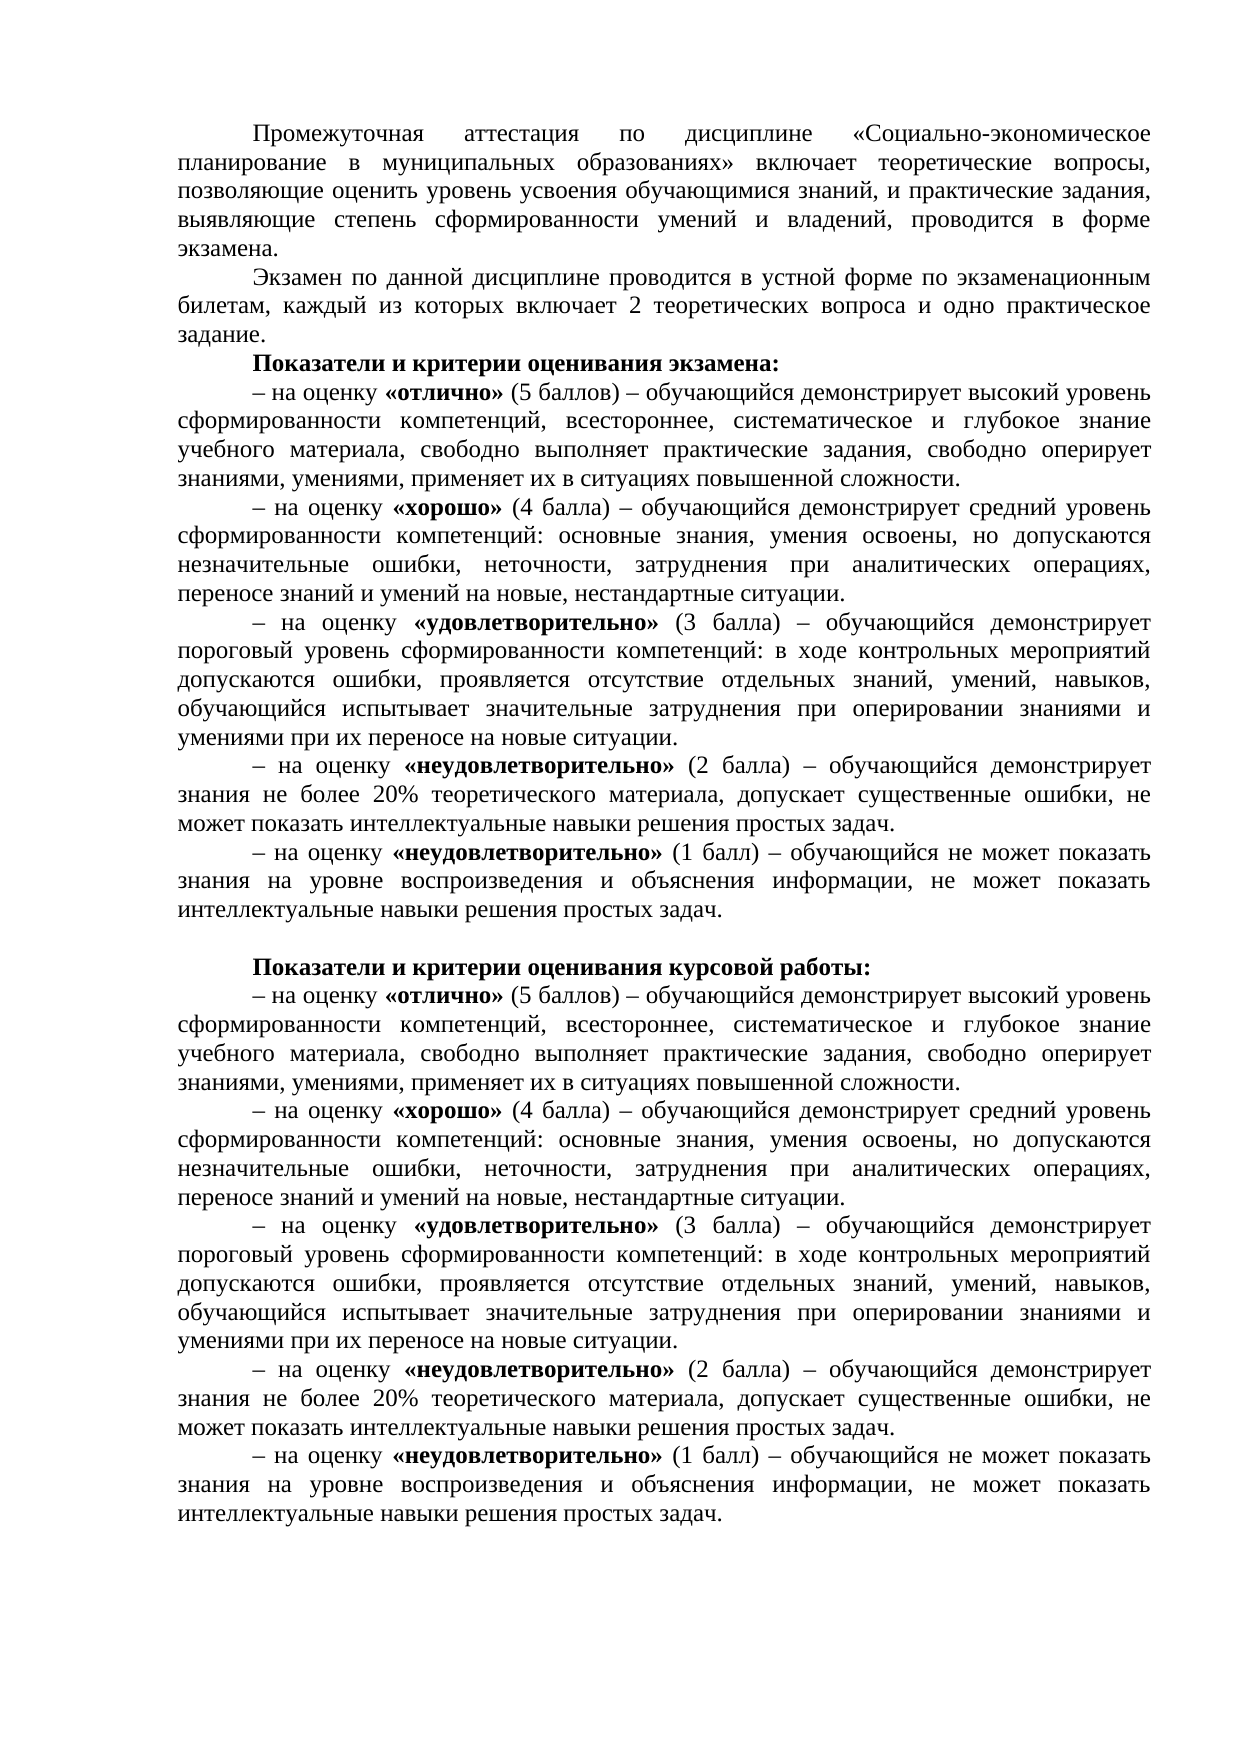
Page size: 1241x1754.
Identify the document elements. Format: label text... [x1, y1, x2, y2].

text – на оценку «удовлетворительно» (3 балла) – обучающийся демонстрирует пороговый уровень сформированности компетенций: в ходе контрольных мероприятий допускаются ошибки, проявляется отсутствие отдельных знаний, умений, навыков, обучающийся испытывает значительные затруднения при оперировании знаниями и умениями при их переносе на новые ситуации. [177, 1211, 1152, 1354]
text – на оценку «отлично» (5 баллов) – обучающийся демонстрирует высокий уровень сформированности компетенций, всестороннее, систематическое и глубокое знание учебного материала, свободно выполняет практические задания, свободно оперирует знаниями, умениями, применяет их в ситуациях повышенной сложности. [177, 377, 1152, 492]
text – на оценку «отлично» (5 баллов) – обучающийся демонстрирует высокий уровень сформированности компетенций, всестороннее, систематическое и глубокое знание учебного материала, свободно выполняет практические задания, свободно оперирует знаниями, умениями, применяет их в ситуациях повышенной сложности. [177, 981, 1152, 1096]
text – на оценку «хорошо» (4 балла) – обучающийся демонстрирует средний уровень сформированности компетенций: основные знания, умения освоены, но допускаются незначительные ошибки, неточности, затруднения при аналитических операциях, переносе знаний и умений на новые, нестандартные ситуации. [177, 492, 1152, 607]
text – на оценку «неудовлетворительно» (1 балл) – обучающийся не может показать знания на уровне воспроизведения и объяснения информации, не может показать интеллектуальные навыки решения простых задач. [177, 1441, 1152, 1527]
text – на оценку «хорошо» (4 балла) – обучающийся демонстрирует средний уровень сформированности компетенций: основные знания, умения освоены, но допускаются незначительные ошибки, неточности, затруднения при аналитических операциях, переносе знаний и умений на новые, нестандартные ситуации. [177, 1096, 1152, 1211]
text Экзамен по данной дисциплине проводится в устной форме по экзаменационным билетам, каждый из которых включает 2 теоретических вопроса и одно практическое задание. [177, 262, 1152, 348]
text Промежуточная аттестация по дисциплине «Социально-экономическое планирование в муниципальных образованиях» включает теоретические вопросы, позволяющие оценить уровень усвоения обучающимися знаний, и практические задания, выявляющие степень сформированности умений и владений, проводится в форме экзамена. [177, 118, 1152, 262]
text – на оценку «неудовлетворительно» (1 балл) – обучающийся не может показать знания на уровне воспроизведения и объяснения информации, не может показать интеллектуальные навыки решения простых задач. [177, 837, 1152, 923]
text Показатели и критерии оценивания курсовой работы: [177, 952, 1152, 981]
text Показатели и критерии оценивания экзамена: [177, 348, 1152, 377]
text – на оценку «неудовлетворительно» (2 балла) – обучающийся демонстрирует знания не более 20% теоретического материала, допускает существенные ошибки, не может показать интеллектуальные навыки решения простых задач. [177, 751, 1152, 837]
text – на оценку «удовлетворительно» (3 балла) – обучающийся демонстрирует пороговый уровень сформированности компетенций: в ходе контрольных мероприятий допускаются ошибки, проявляется отсутствие отдельных знаний, умений, навыков, обучающийся испытывает значительные затруднения при оперировании знаниями и умениями при их переносе на новые ситуации. [177, 607, 1152, 751]
text – на оценку «неудовлетворительно» (2 балла) – обучающийся демонстрирует знания не более 20% теоретического материала, допускает существенные ошибки, не может показать интеллектуальные навыки решения простых задач. [177, 1354, 1152, 1441]
